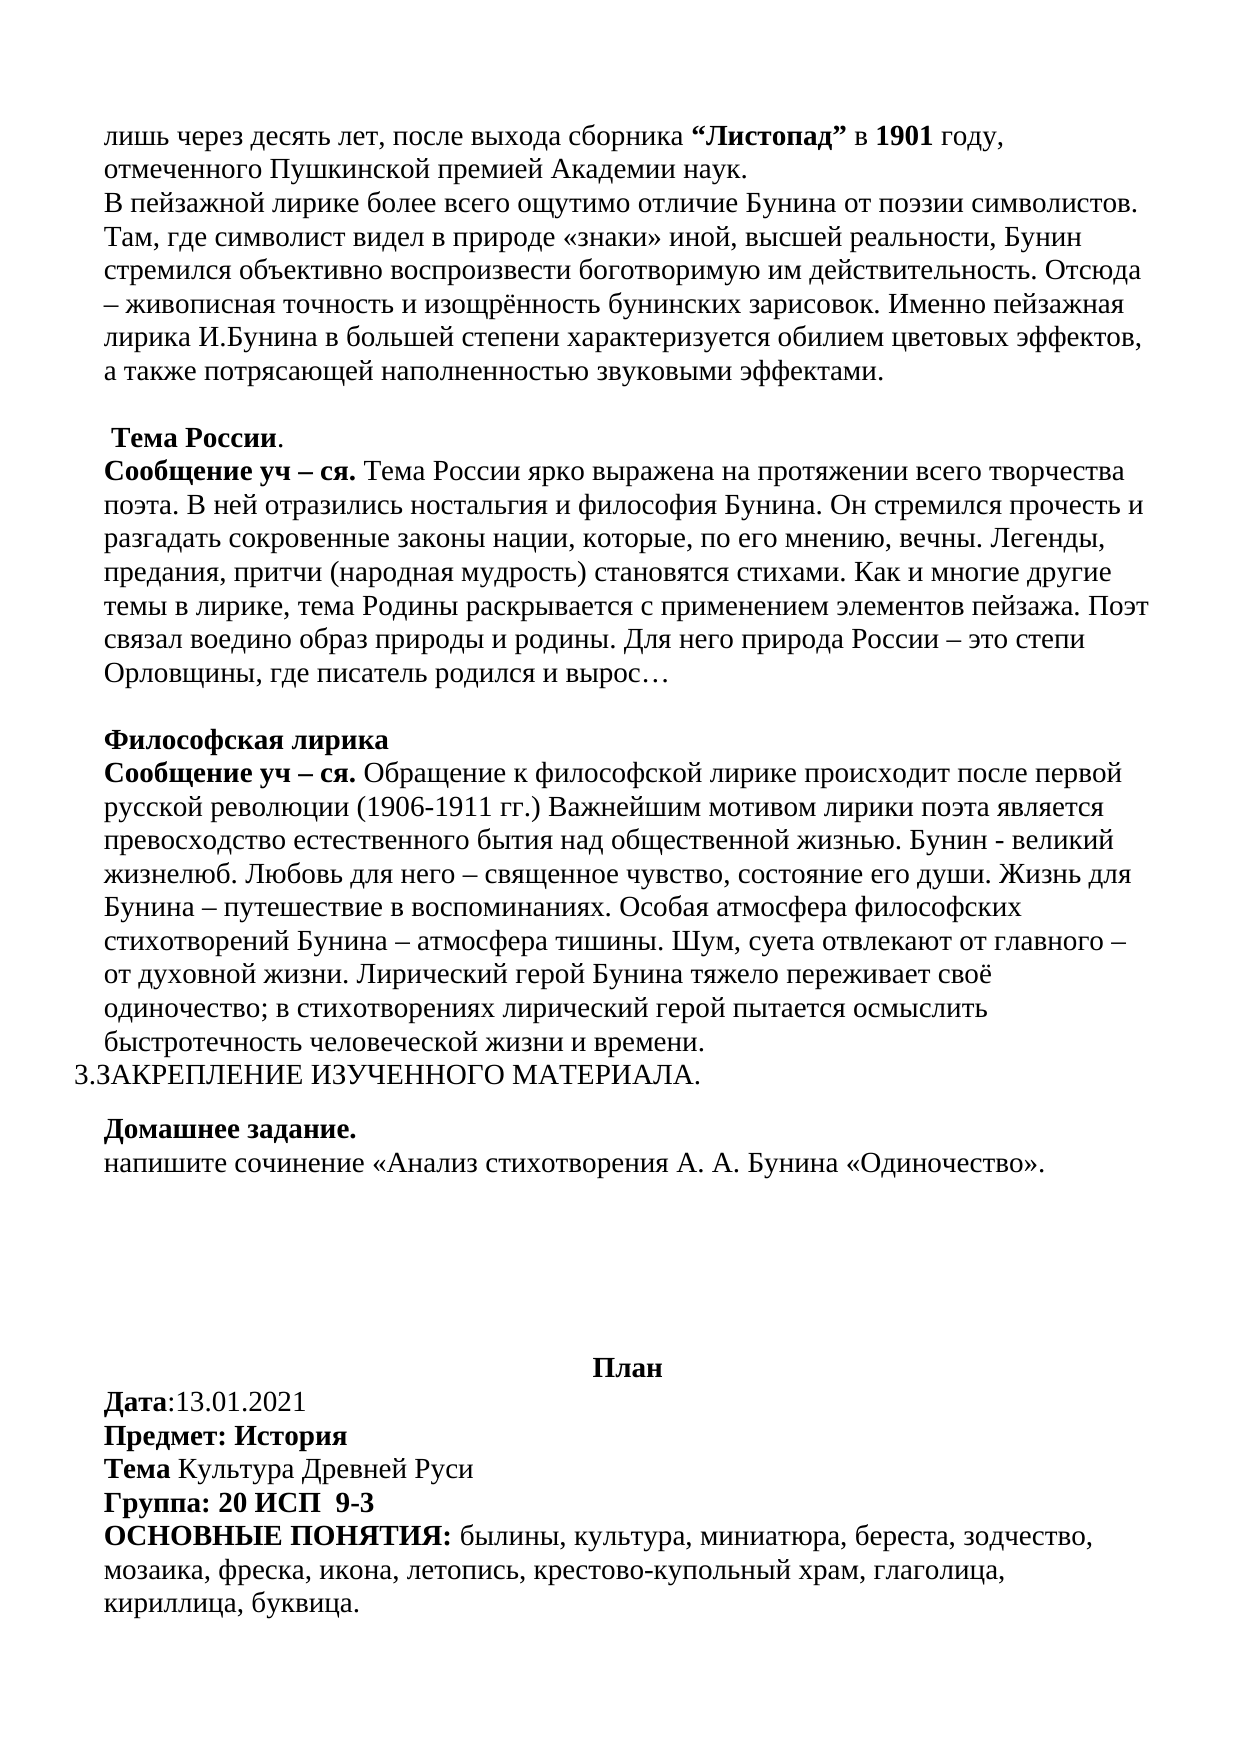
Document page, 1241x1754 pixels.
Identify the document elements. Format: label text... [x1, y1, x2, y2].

text Домашнее задание. [103, 1112, 1152, 1145]
text Там, где символист видел в природе «знаки» иной, высшей реальности, Бунин стремился объективно воспроизвести боготворимую им действительность. Отсюда – живописная точность и изощрённость бунинских зарисовок. Именно пейзажная лирика И.Бунина в большей степени характеризуется обилием цветовых эффектов, а также потрясающей наполненностью звуковыми эффектами. [103, 219, 1152, 386]
text В пейзажной лирике более всего ощутимо отличие Бунина от поэзии символистов. [103, 185, 1152, 219]
text Сообщение уч – ся. Тема России ярко выражена на протяжении всего творчества поэта. В ней отразились ностальгия и философия Бунина. Он стремился прочесть и разгадать сокровенные законы нации, которые, по его мнению, вечны. Легенды, предания, притчи (народная мудрость) становятся стихами. Как и многие другие темы в лирике, тема Родины раскрывается с применением элементов пейзажа. Поэт связал воедино образ природы и родины. Для него природа России – это степи Орловщины, где писатель родился и вырос… [103, 453, 1152, 688]
text Сообщение уч – ся. Обращение к философской лирике происходит после первой русской революции (1906-1911 гг.) Важнейшим мотивом лирики поэта является превосходство естественного бытия над общественной жизнью. Бунин - великий жизнелюб. Любовь для него – священное чувство, состояние его души. Жизнь для Бунина – путешествие в воспоминаниях. Особая атмосфера философских стихотворений Бунина – атмосфера тишины. Шум, суета отвлекают от главного – от духовной жизни. Лирический герой Бунина тяжело переживает своё одиночество; в стихотворениях лирический герой пытается осмыслить быстротечность человеческой жизни и времени. [103, 755, 1152, 1057]
text Группа: 20 ИСП 9-3 [103, 1485, 1152, 1518]
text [103, 118, 1152, 185]
text Предмет: История [103, 1418, 1152, 1451]
text Тема Культура Древней Руси [103, 1451, 1152, 1485]
text ОСНОВНЫЕ ПОНЯТИЯ: былины, культура, миниатюра, береста, зодчество, мозаика, фреска, икона, летопись, крестово-купольный храм, глаголица, кириллица, буквица. [103, 1518, 1152, 1619]
text 3.ЗАКРЕПЛЕНИЕ ИЗУЧЕННОГО МАТЕРИАЛА. [74, 1057, 1152, 1091]
text Дата:13.01.2021 [103, 1384, 1152, 1418]
text напишите сочинение «Анализ стихотворения А. А. Бунина «Одиночество». [103, 1145, 1152, 1179]
text Тема России. [103, 386, 1152, 453]
text Философская лирика [103, 722, 1152, 755]
text План [103, 1351, 1152, 1384]
